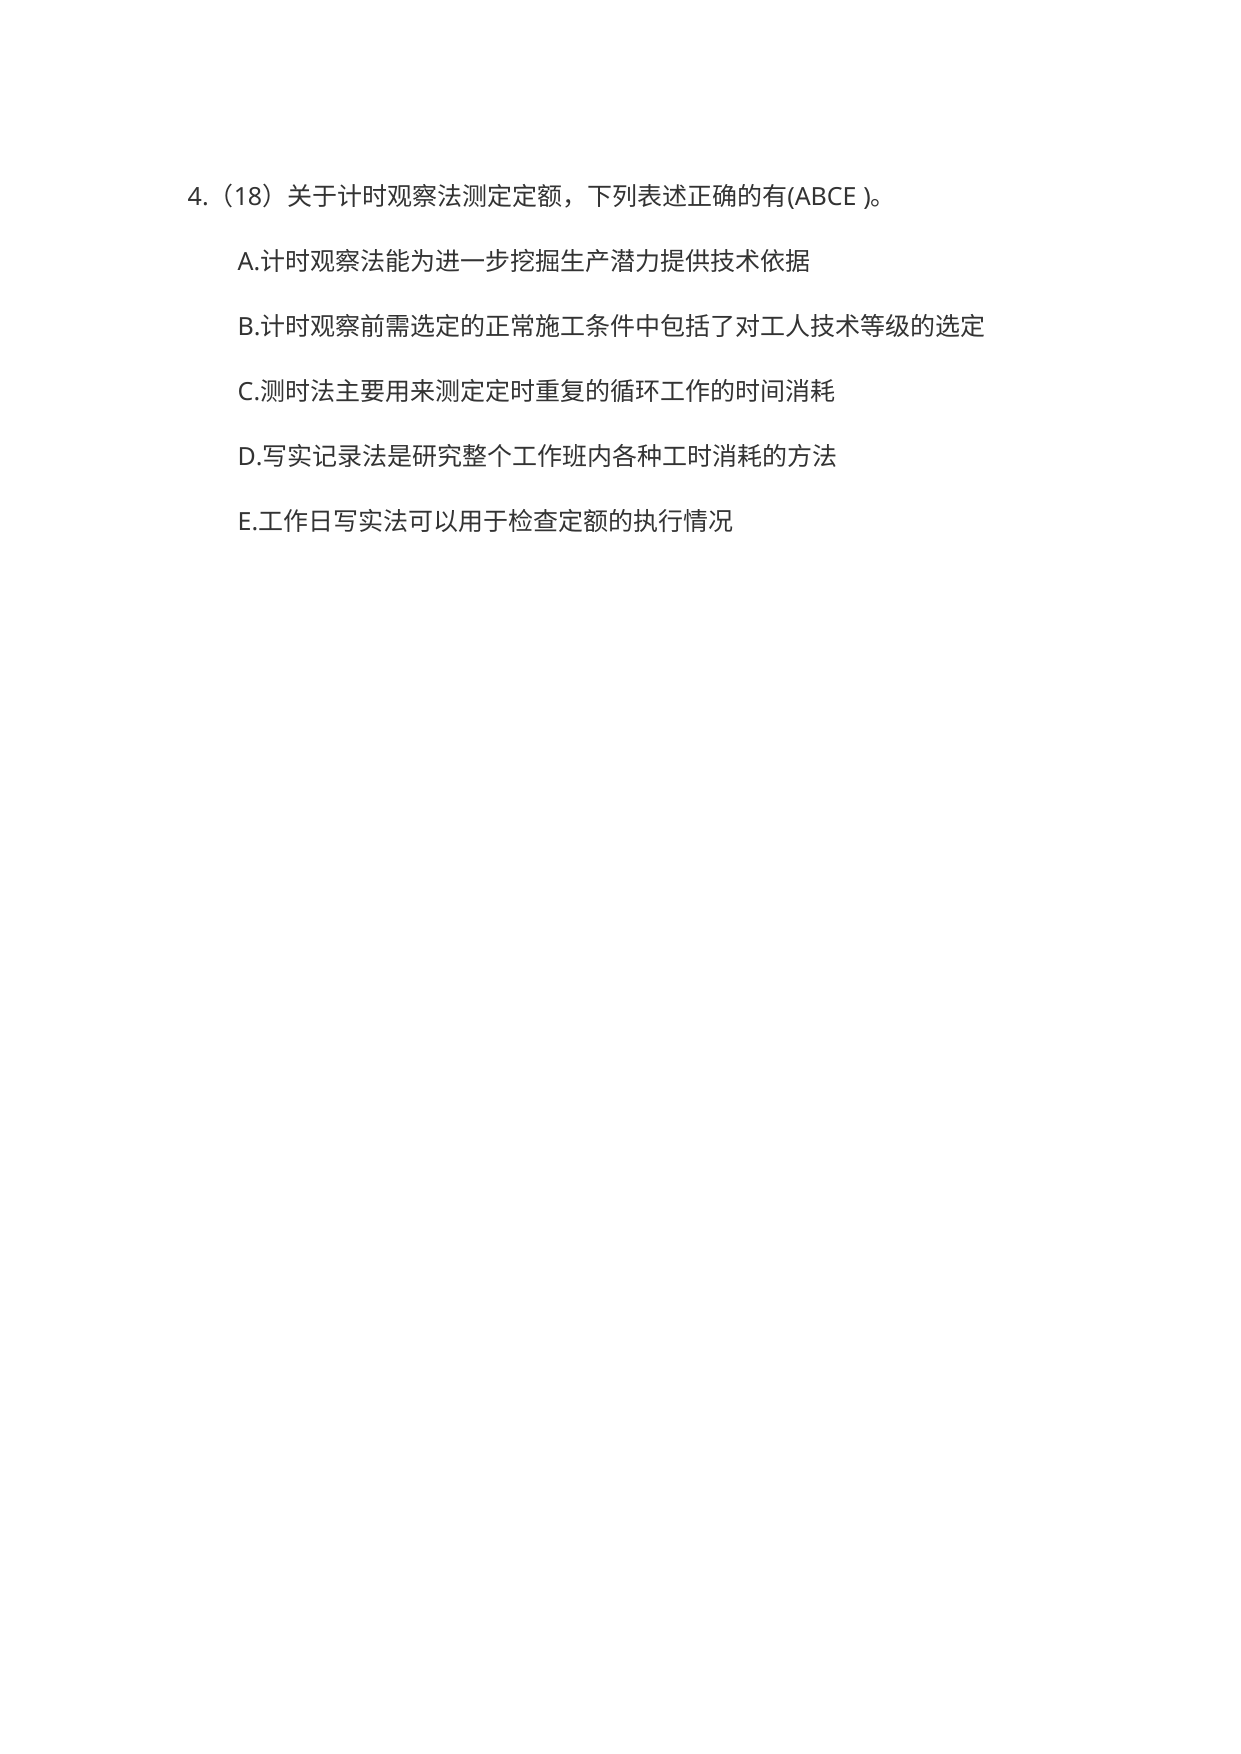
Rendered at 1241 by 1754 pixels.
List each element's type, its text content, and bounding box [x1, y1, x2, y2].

text A.计时观察法能为进一步挖掘生产潜力提供技术依据 [187, 227, 1053, 292]
text 4.（18）关于计时观察法测定定额，下列表述正确的有(ABCE )。 [187, 162, 1053, 227]
text B.计时观察前需选定的正常施工条件中包括了对工人技术等级的选定 [187, 292, 1053, 357]
text E.工作日写实法可以用于检查定额的执行情况 [187, 487, 1053, 552]
text C.测时法主要用来测定定时重复的循环工作的时间消耗 [187, 357, 1053, 422]
text D.写实记录法是研究整个工作班内各种工时消耗的方法 [187, 422, 1053, 487]
